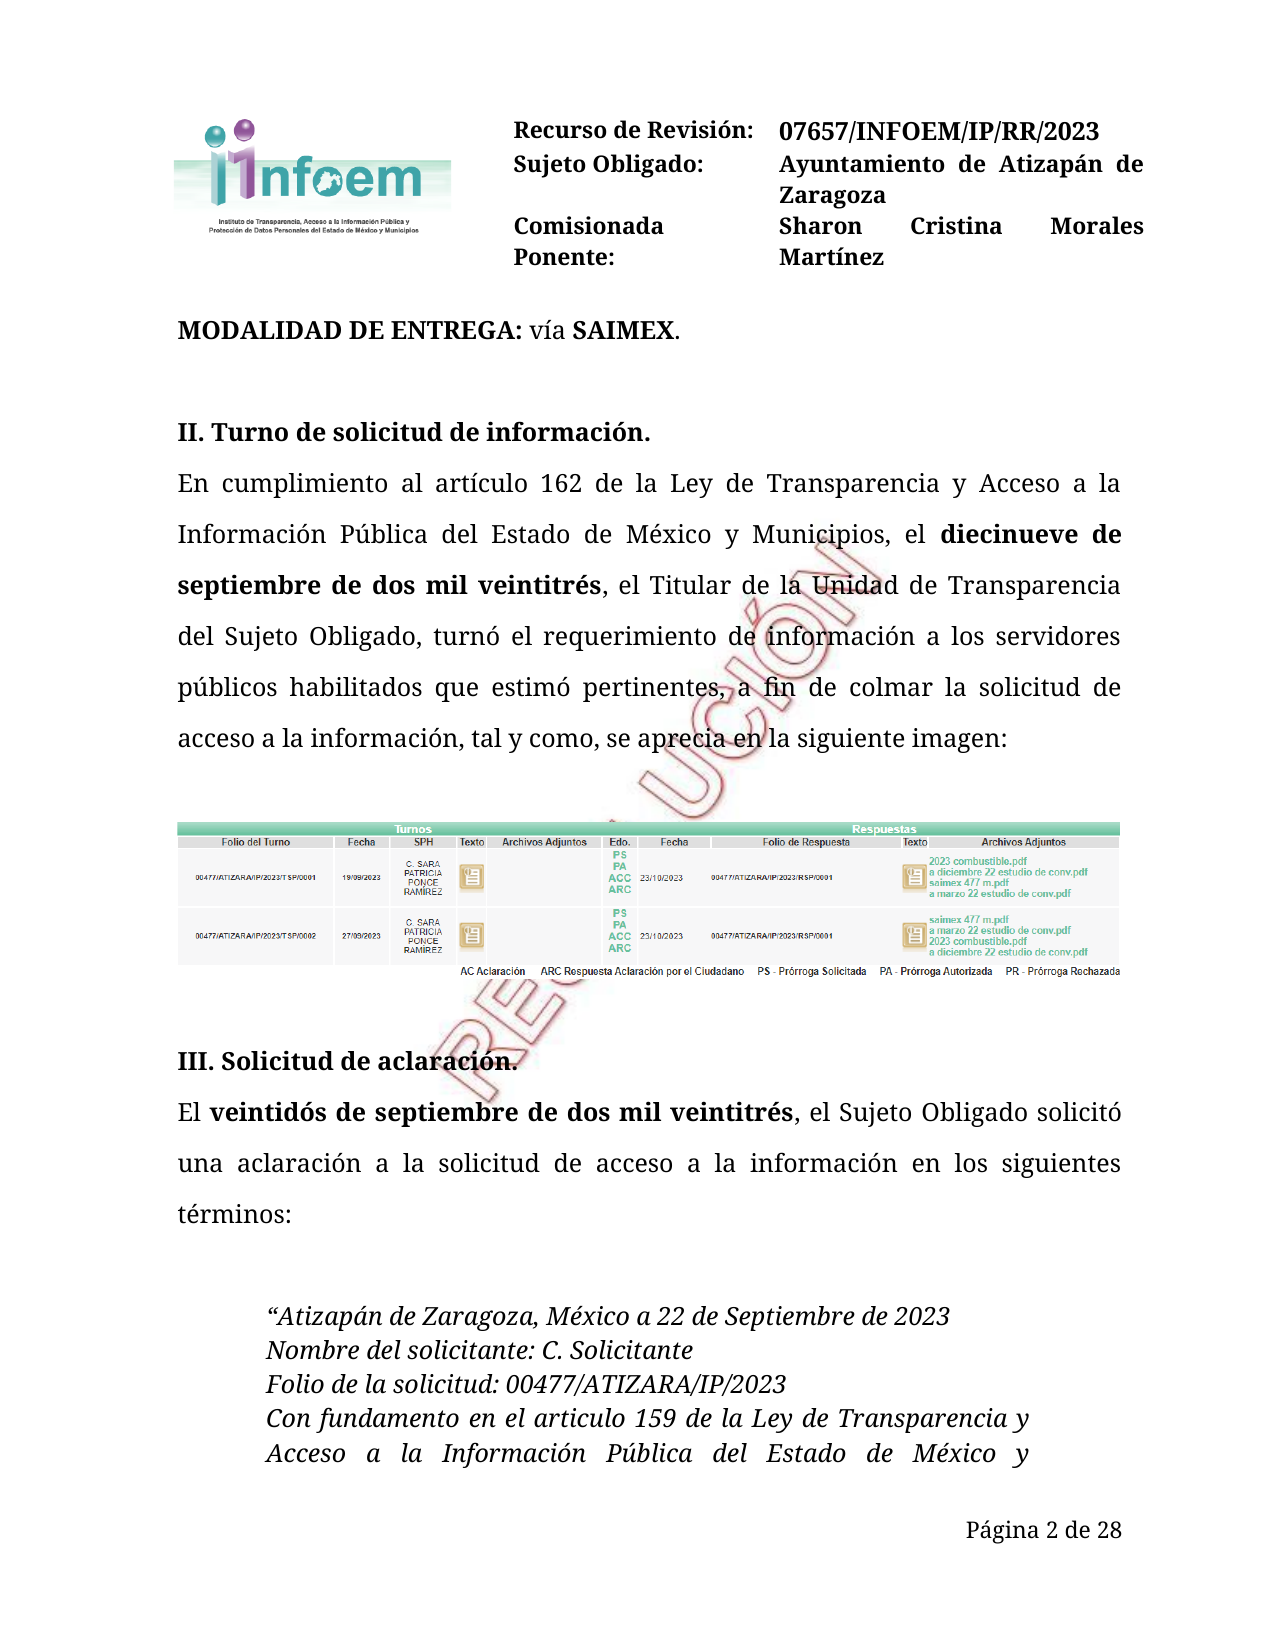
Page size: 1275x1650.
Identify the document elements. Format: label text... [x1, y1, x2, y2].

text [266, 1401, 1034, 1469]
text En cumplimiento al artículo 162 de la Ley de Transparencia y Acceso a la Información Pública del Estado de México y Municipios, el diecinueve de septiembre de dos mil veintitrés, el Titular de la Unidad de Transparencia del Sujeto Obligado, turnó el requerimiento de información a los servidores públicos habilitados que estimó pertinentes, a fin de colmar la solicitud de acceso a la información, tal y como, se aprecia en la siguiente imagen: [177, 465, 1122, 755]
picture [89, 113, 1215, 1620]
text Nombre del solicitante: C. Solicitante [266, 1333, 1034, 1367]
text Folio de la solicitud: 00477/ATIZARA/IP/2023 [266, 1367, 1034, 1401]
text III. Solicitud de aclaración. [177, 1044, 1122, 1078]
text MODALIDAD DE ENTREGA: vía SAIMEX. [177, 312, 1122, 346]
text El veintidós de septiembre de dos mil veintitrés, el Sujeto Obligado solicitó una aclaración a la solicitud de acceso a la información en los siguientes términos: [177, 1095, 1122, 1231]
text “Atizapán de Zaragoza, México a 22 de Septiembre de 2023 [266, 1299, 1034, 1333]
text II. Turno de solicitud de información. [177, 414, 1122, 448]
